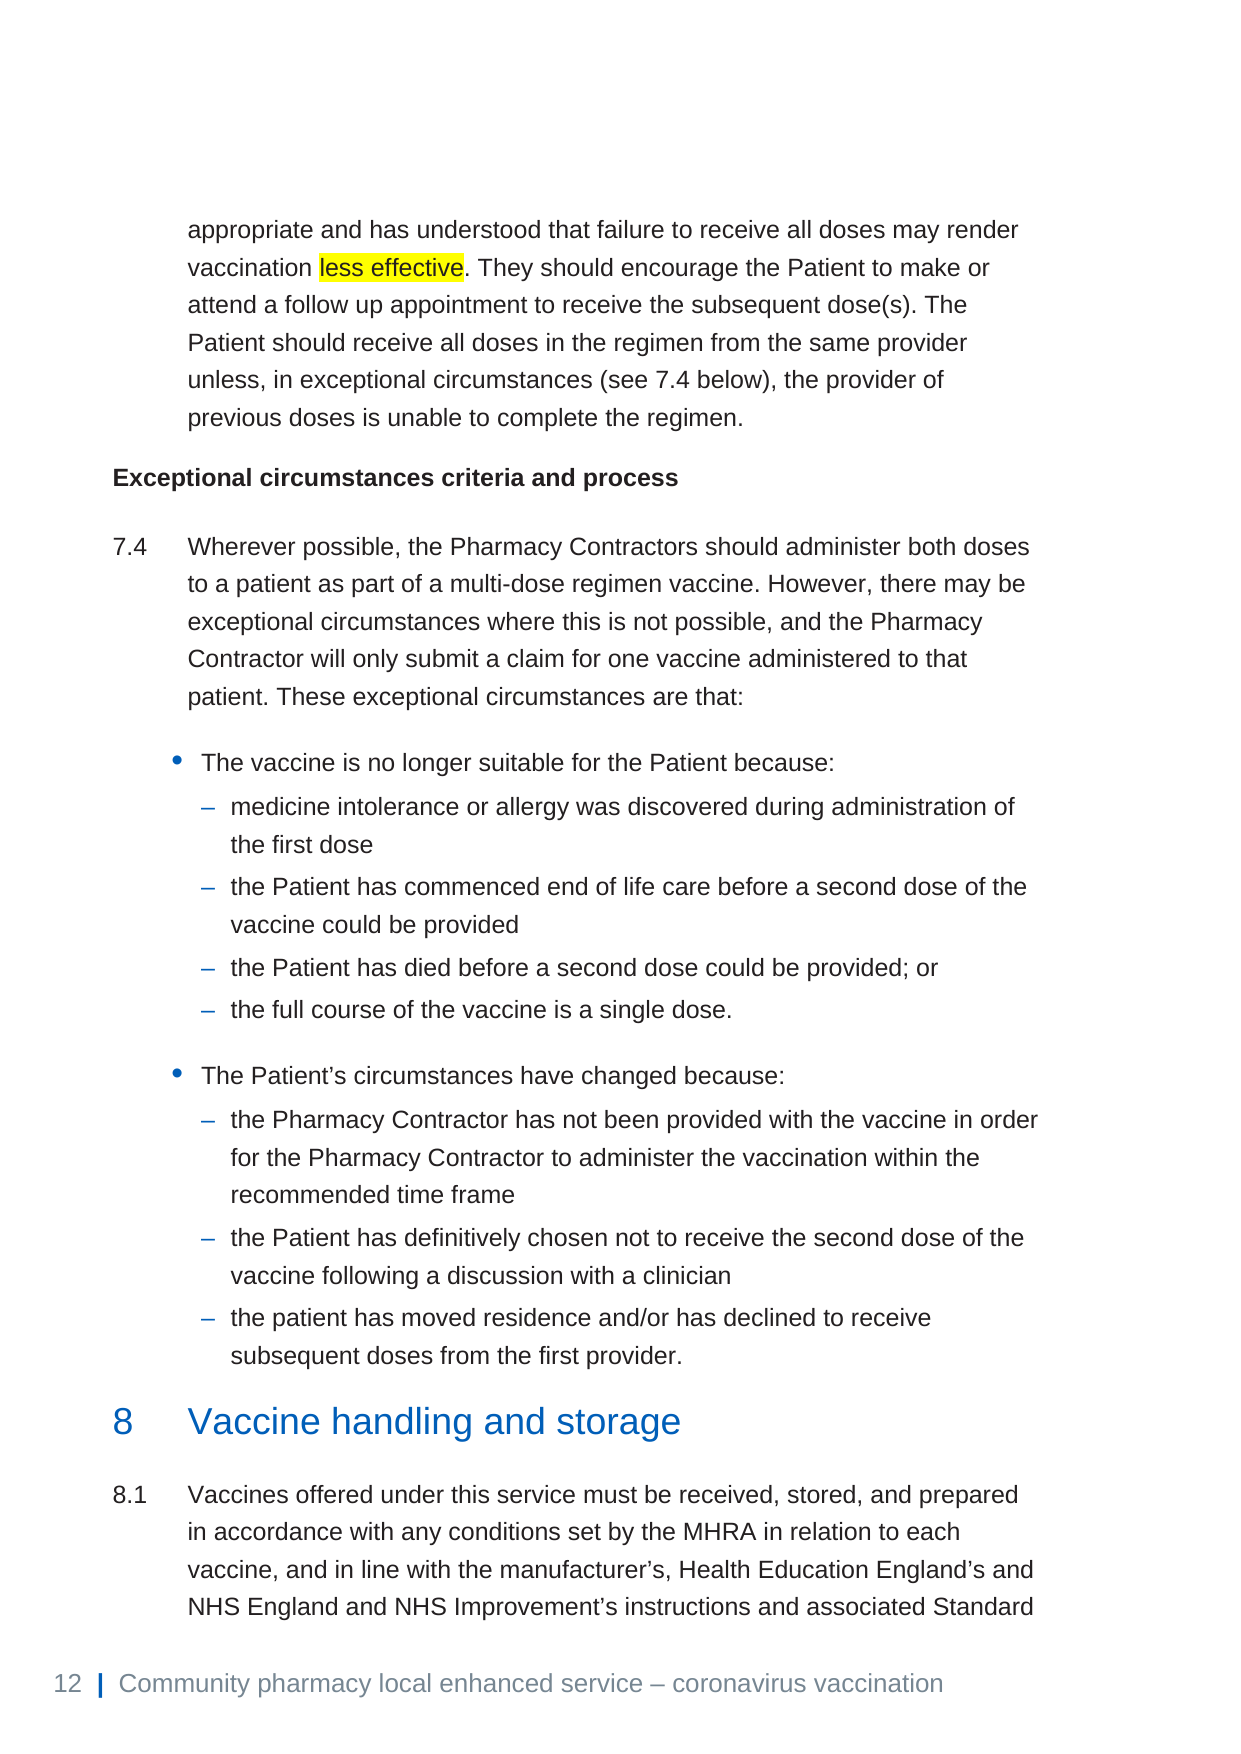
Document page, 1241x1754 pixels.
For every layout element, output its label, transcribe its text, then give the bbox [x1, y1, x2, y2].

list the Patient has died before a second dose could be provided; or [201, 944, 1039, 981]
text the full course of the vaccine is a single dose. [201, 986, 1039, 1024]
list the Patient has definitively chosen not to receive the second dose of the vaccine following a discussion with a clinician [201, 1214, 1039, 1289]
list the Pharmacy Contractor has not been provided with the vaccine in order for the Pharmacy Contractor to administer the vaccination within the recommended time frame [201, 1097, 1039, 1209]
list Wherever possible, the Pharmacy Contractors should administer both doses to a patient as part of a multi-dose regimen vaccine. However, there may be exceptional circumstances where this is not possible, and the Pharmacy Contractor will only submit a claim for one vaccine administered to that patient. These exceptional circumstances are that: [112, 523, 1039, 711]
text the patient has moved residence and/or has declined to receive subsequent doses from the first provider. [201, 1295, 1039, 1370]
list the Patient has commenced end of life care before a second dose of the vaccine could be provided [201, 863, 1039, 938]
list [112, 207, 1039, 432]
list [112, 1471, 1039, 1621]
subtitle Vaccine handling and storage [112, 1399, 1039, 1442]
list medicine intolerance or allergy was discovered during administration of the first dose [201, 783, 1039, 858]
list The vaccine is no longer suitable for the Patient because: [171, 740, 1039, 778]
list The Patient’s circumstances have changed because: [171, 1053, 1039, 1092]
subtitle Exceptional circumstances criteria and process [112, 463, 1039, 492]
